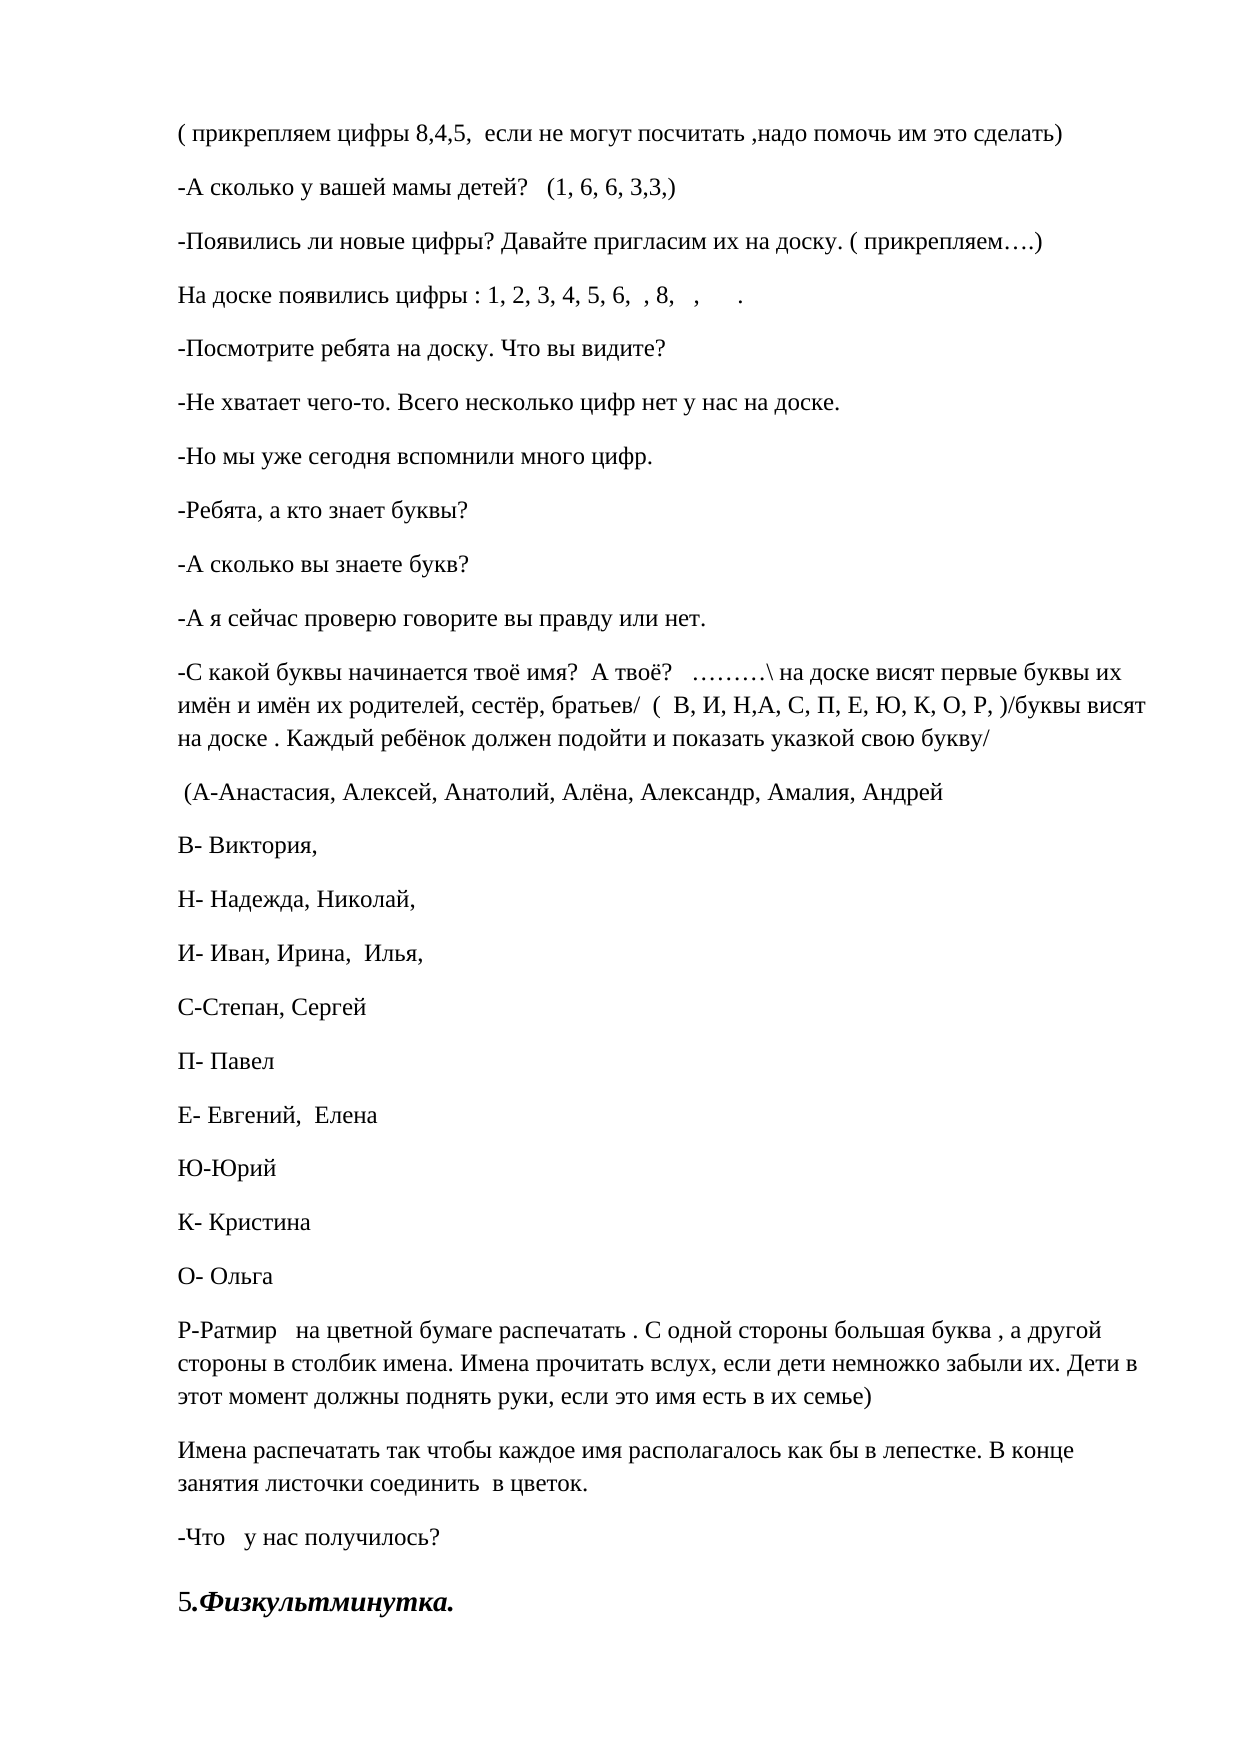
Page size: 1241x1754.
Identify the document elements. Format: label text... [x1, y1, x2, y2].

text На доске появились цифры : 1, 2, 3, 4, 5, 6, , 8, , . [177, 280, 1152, 308]
text -Но мы уже сегодня вспомнили много цифр. [177, 441, 1152, 470]
text -Что у нас получилось? [177, 1522, 1152, 1551]
text Имена распечатать так чтобы каждое имя располагалось как бы в лепестке. В конце занятия листочки соединить в цветок. [177, 1435, 1152, 1497]
text ( прикрепляем цифры 8,4,5, если не могут посчитать ,надо помочь им это сделать) [177, 118, 1152, 147]
text С-Степан, Сергей [177, 992, 1152, 1021]
text Н- Надежда, Николай, [177, 884, 1152, 913]
text (А-Анастасия, Алексей, Анатолий, Алёна, Александр, Амалия, Андрей [177, 777, 1152, 805]
text -Появились ли новые цифры? Давайте пригласим их на доску. ( прикрепляем….) [177, 226, 1152, 254]
text В- Виктория, [177, 830, 1152, 859]
text -А сколько вы знаете букв? [177, 549, 1152, 578]
text Е- Евгений, Елена [177, 1100, 1152, 1128]
text О- Ольга [177, 1261, 1152, 1290]
text -Ребята, а кто знает буквы? [177, 495, 1152, 524]
text 5.Физкультминутка. [177, 1584, 1152, 1618]
text Ю-Юрий [177, 1153, 1152, 1182]
text -А сколько у вашей мамы детей? (1, 6, 6, 3,3,) [177, 172, 1152, 201]
text И- Иван, Ирина, Илья, [177, 938, 1152, 967]
text -С какой буквы начинается твоё имя? А твоё? ………\ на доске висят первые буквы их имён и имён их родителей, сестёр, братьев/ ( В, И, Н,А, С, П, Е, Ю, К, О, Р, )/буквы висят на доске . Каждый ребёнок должен подойти и показать указкой свою букву/ [177, 657, 1152, 751]
text -Посмотрите ребята на доску. Что вы видите? [177, 333, 1152, 362]
text -Не хватает чего-то. Всего несколько цифр нет у нас на доске. [177, 387, 1152, 416]
text П- Павел [177, 1046, 1152, 1074]
text -А я сейчас проверю говорите вы правду или нет. [177, 603, 1152, 632]
text Р-Ратмир на цветной бумаге распечатать . С одной стороны большая буква , а другой стороны в столбик имена. Имена прочитать вслух, если дети немножко забыли их. Дети в этот момент должны поднять руки, если это имя есть в их семье) [177, 1315, 1152, 1410]
text К- Кристина [177, 1207, 1152, 1236]
